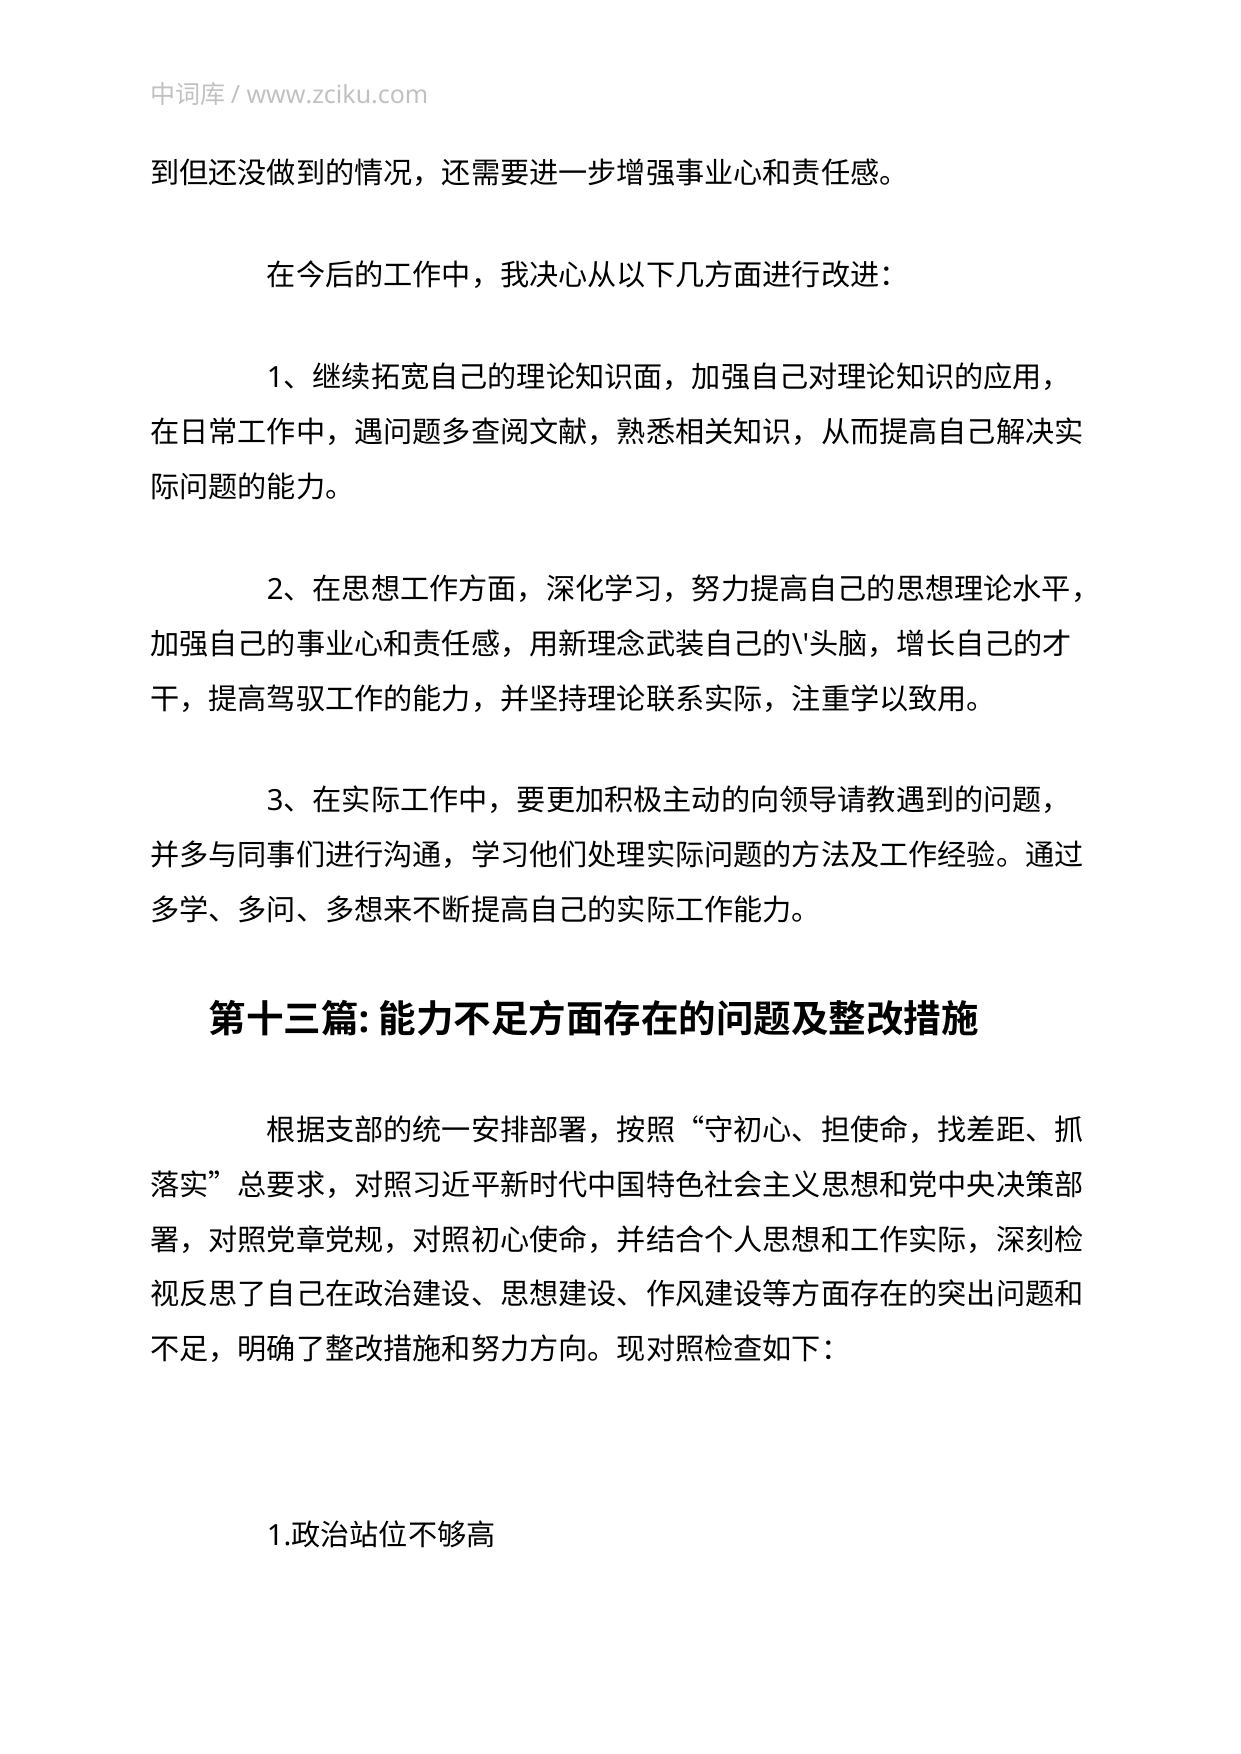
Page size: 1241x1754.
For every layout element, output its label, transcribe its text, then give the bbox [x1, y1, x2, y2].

text 1、继续拓宽自己的理论知识面，加强自己对理论知识的应用，在日常工作中，遇问题多查阅文献，熟悉相关知识，从而提高自己解决实际问题的能力。 [150, 353, 1090, 506]
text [150, 150, 1090, 192]
text 1.政治站位不够高 [150, 1512, 1090, 1554]
text 第十三篇: 能力不足方面存在的问题及整改措施 [150, 989, 1090, 1043]
text 根据支部的统一安排部署，按照“守初心、担使命，找差距、抓落实”总要求，对照习近平新时代中国特色社会主义思想和党中央决策部署，对照党章党规，对照初心使命，并结合个人思想和工作实际，深刻检视反思了自己在政治建设、思想建设、作风建设等方面存在的突出问题和不足，明确了整改措施和努力方向。现对照检查如下： [150, 1106, 1090, 1368]
text 2、在思想工作方面，深化学习，努力提高自己的思想理论水平，加强自己的事业心和责任感，用新理念武装自己的\'头脑，增长自己的才干，提高驾驭工作的能力，并坚持理论联系实际，注重学以致用。 [150, 565, 1090, 717]
text 3、在实际工作中，要更加积极主动的向领导请教遇到的问题，并多与同事们进行沟通，学习他们处理实际问题的方法及工作经验。通过多学、多问、多想来不断提高自己的实际工作能力。 [150, 777, 1090, 929]
text 在今后的工作中，我决心从以下几方面进行改进： [150, 252, 1090, 294]
